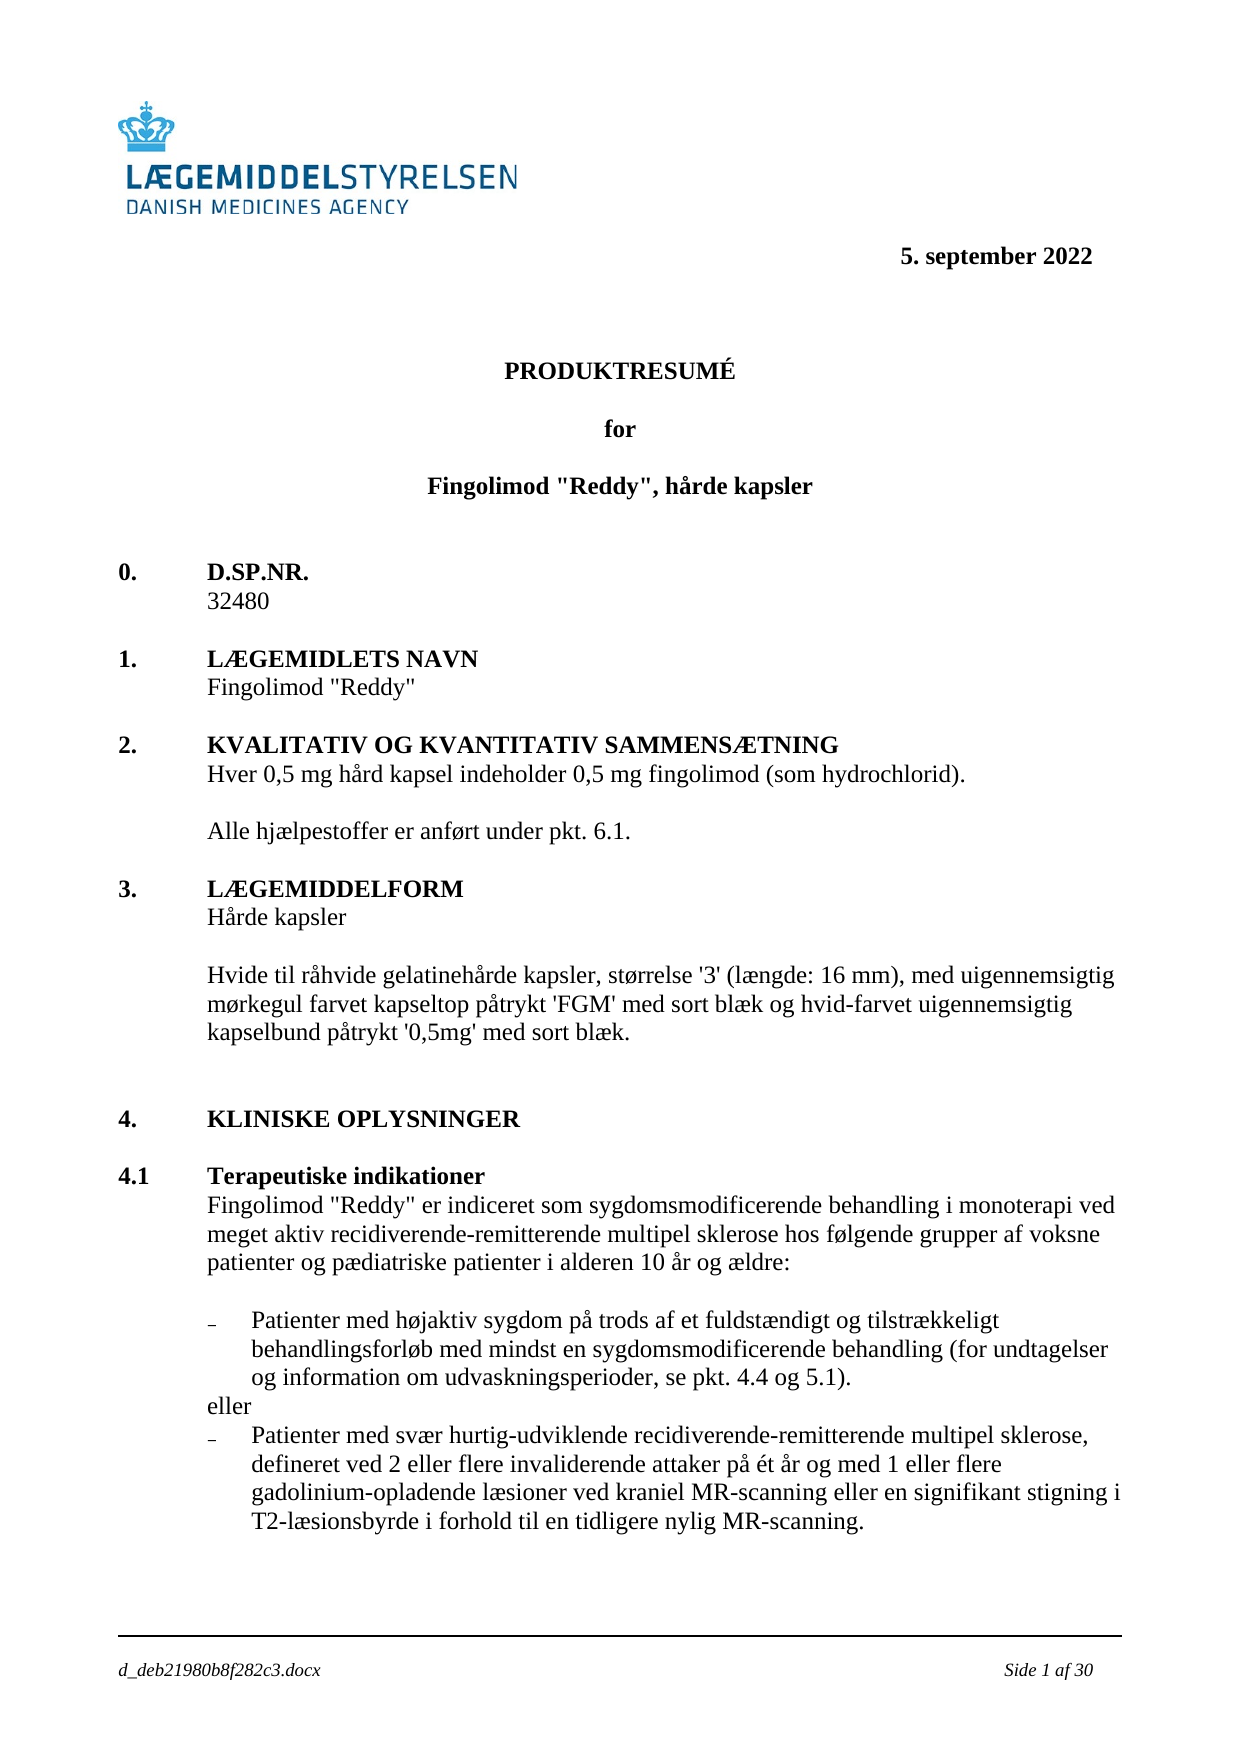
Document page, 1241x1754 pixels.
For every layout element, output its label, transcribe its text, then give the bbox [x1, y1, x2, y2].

text 32480 [207, 586, 1122, 615]
list Patienter med svær hurtig-udviklende recidiverende-remitterende multipel sklerose, defineret ved 2 eller flere invaliderende attaker på ét år og med 1 eller flere gadolinium-opladende læsioner ved kraniel MR-scanning eller en signifikant stigning i T2-læsionsbyrde i forhold til en tidligere nylig MR-scanning. [207, 1420, 1122, 1535]
text 4. KLINISKE OPLYSNINGER [118, 1104, 1122, 1132]
text for [118, 414, 1122, 442]
text 3. LÆGEMIDDELFORM [118, 874, 1122, 902]
title 5. september 2022 [118, 241, 1122, 270]
text 0. D.SP.NR. [118, 557, 1122, 586]
text Alle hjælpestoffer er anført under pkt. 6.1. [207, 816, 1122, 845]
list Patienter med højaktiv sygdom på trods af et fuldstændigt og tilstrækkeligt behandlingsforløb med mindst en sygdomsmodificerende behandling (for undtagelser og information om udvaskningsperioder, se pkt. 4.4 og 5.1). [207, 1305, 1122, 1391]
text 2. KVALITATIV OG KVANTITATIV SAMMENSÆTNING [118, 730, 1122, 759]
text 1. LÆGEMIDLETS NAVN [118, 644, 1122, 672]
text Hårde kapsler [207, 902, 1122, 931]
text Hver 0,5 mg hård kapsel indeholder 0,5 mg fingolimod (som hydrochlorid). [207, 759, 1122, 787]
text eller [207, 1391, 1122, 1420]
text Fingolimod "Reddy" [207, 672, 1122, 701]
picture [118, 101, 517, 214]
text Hvide til råhvide gelatinehårde kapsler, størrelse '3' (længde: 16 mm), med uigennemsigtig mørkegul farvet kapseltop påtrykt 'FGM' med sort blæk og hvid-farvet uigennemsigtig kapselbund påtrykt '0,5mg' med sort blæk. [207, 960, 1122, 1046]
text Fingolimod "Reddy" er indiceret som sygdomsmodificerende behandling i monoterapi ved meget aktiv recidiverende-remitterende multipel sklerose hos følgende grupper af voksne patienter og pædiatriske patienter i alderen 10 år og ældre: [207, 1190, 1122, 1276]
text 4.1 Terapeutiske indikationer [118, 1161, 1122, 1190]
text Fingolimod "Reddy", hårde kapsler [118, 471, 1122, 500]
text PRODUKTRESUMÉ [118, 356, 1122, 385]
